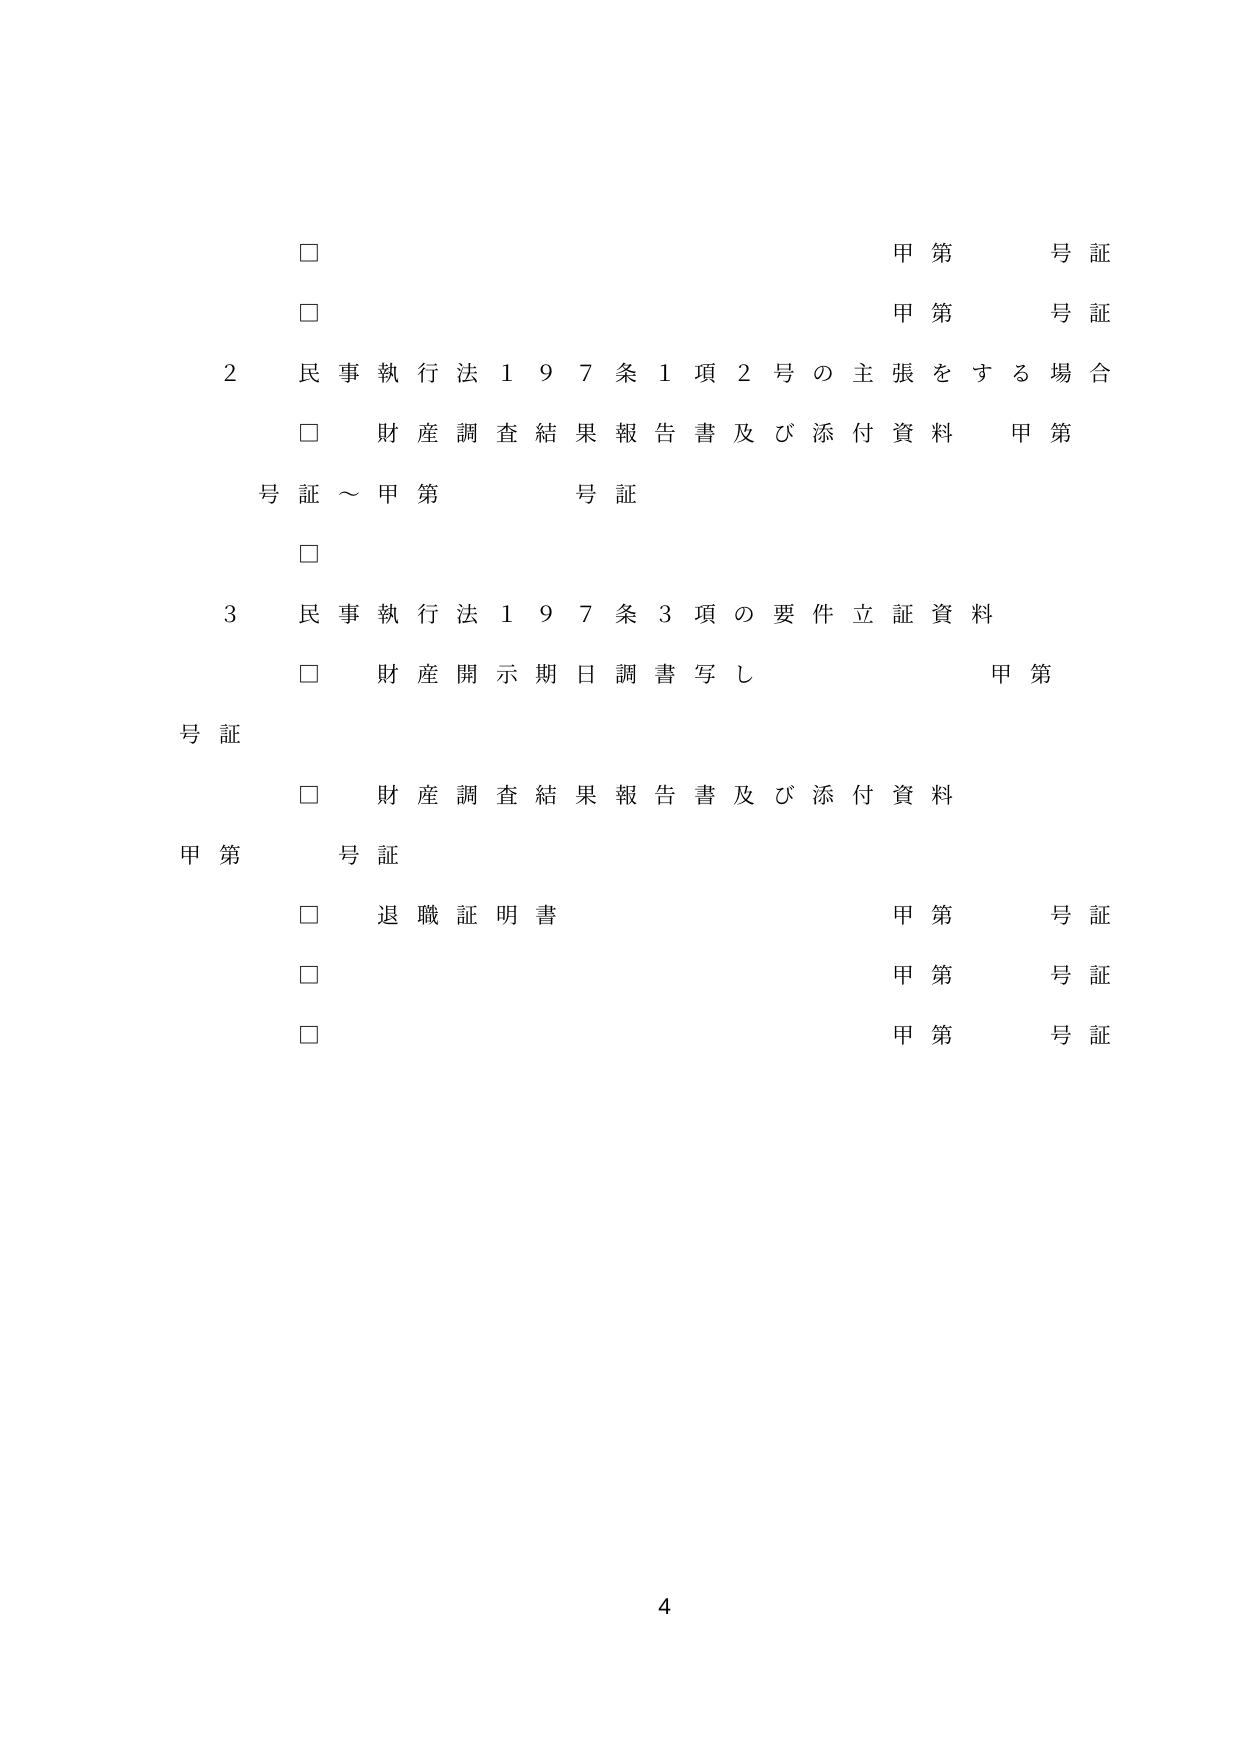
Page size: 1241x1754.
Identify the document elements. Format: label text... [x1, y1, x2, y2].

text □ 甲第 号証 [179, 1004, 1149, 1064]
text □ 財産調査結果報告書及び添付資料 甲第 号証～甲第 号証 [179, 402, 1149, 523]
text □ 退職証明書 甲第 号証 [179, 884, 1149, 944]
text □ 甲第 号証 [179, 222, 1149, 282]
text □ 財産調査結果報告書及び添付資料 甲第 号証 [179, 763, 1149, 884]
text □ [179, 523, 1149, 583]
text ３ 民事執行法１９７条３項の要件立証資料 [179, 583, 1149, 643]
text □ 甲第 号証 [179, 944, 1149, 1004]
text ２ 民事執行法１９７条１項２号の主張をする場合 [179, 342, 1149, 402]
text □ 財産開示期日調書写し 甲第 号証 [179, 643, 1149, 763]
text □ 甲第 号証 [179, 282, 1149, 342]
